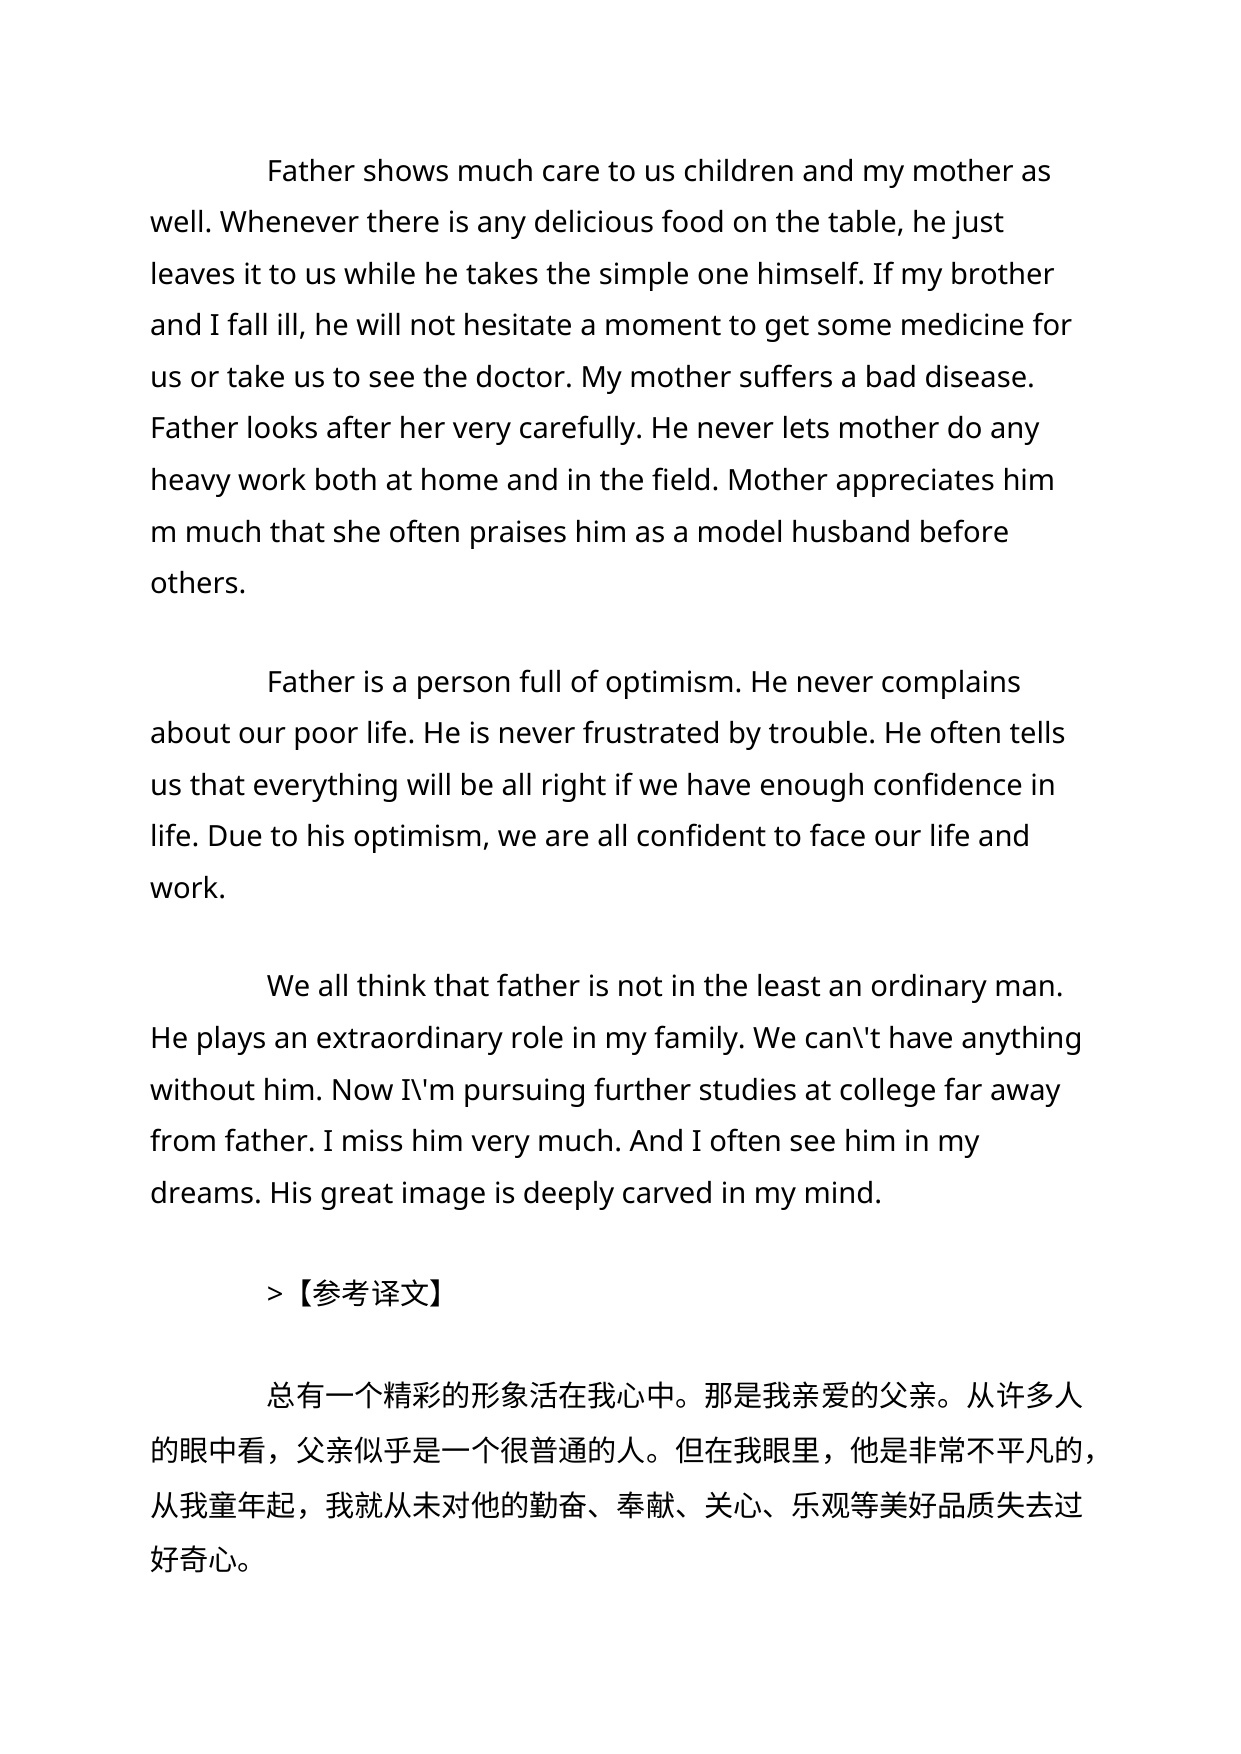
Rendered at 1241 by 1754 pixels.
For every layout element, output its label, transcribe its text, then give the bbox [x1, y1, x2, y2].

text We all think that father is not in the least an ordinary man. He plays an extraordinary role in my family. We can\'t have anything without him. Now I\'m pursuing further studies at college far away from father. I miss him very much. And I often see him in my dreams. His great image is deeply carved in my mind. [150, 966, 1090, 1212]
text >【参考译文】 [150, 1270, 1090, 1313]
text Father shows much care to us children and my mother as well. Whenever there is any delicious food on the table, he just leaves it to us while he takes the simple one himself. If my brother and I fall ill, he will not hesitate a moment to get some medicine for us or take us to see the doctor. My mother suffers a bad disease. Father looks after her very carefully. He never lets mother do any heavy work both at home and in the field. Mother appreciates him m much that she often praises him as a model husband before others. [150, 150, 1090, 602]
text Father is a person full of optimism. He never complains about our poor life. He is never frustrated by trouble. He often tells us that everything will be all right if we have enough confidence in life. Due to his optimism, we are all confident to face our life and work. [150, 661, 1090, 907]
text 总有一个精彩的形象活在我心中。那是我亲爱的父亲。从许多人的眼中看，父亲似乎是一个很普通的人。但在我眼里，他是非常不平凡的，从我童年起，我就从未对他的勤奋、奉献、关心、乐观等美好品质失去过好奇心。 [150, 1372, 1090, 1579]
